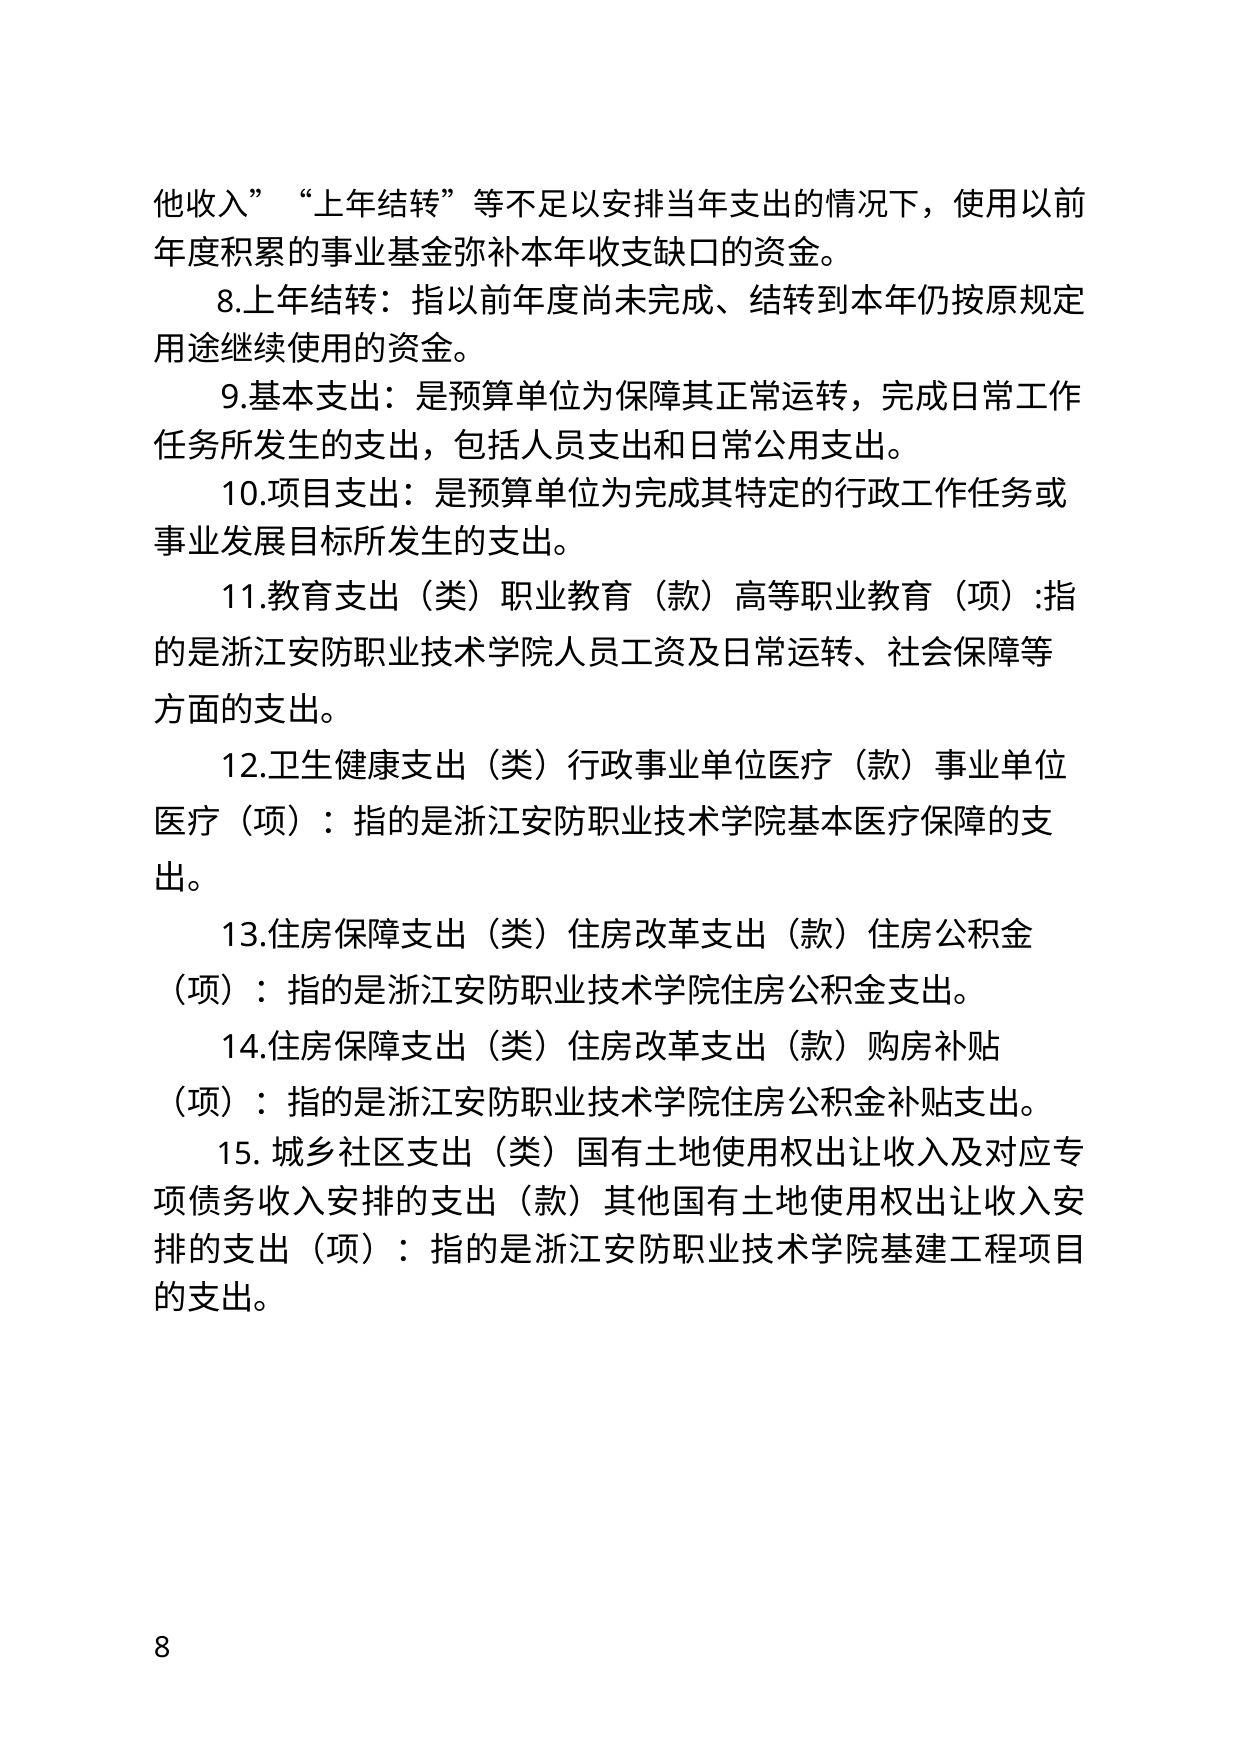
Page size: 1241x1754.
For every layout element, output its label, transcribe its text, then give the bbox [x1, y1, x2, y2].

text 10.项目支出：是预算单位为完成其特定的行政工作任务或事业发展目标所发生的支出。 [153, 467, 1087, 563]
text 8.上年结转：指以前年度尚未完成、结转到本年仍按原规定用途继续使用的资金。 [153, 274, 1087, 370]
text 14.住房保障支出（类）住房改革支出（款）购房补贴（项）：指的是浙江安防职业技术学院住房公积金补贴支出。 [153, 1013, 1087, 1126]
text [153, 177, 1087, 274]
text 12.卫生健康支出（类）行政事业单位医疗（款）事业单位医疗（项）：指的是浙江安防职业技术学院基本医疗保障的支出。 [153, 732, 1087, 901]
text 15. 城乡社区支出（类）国有土地使用权出让收入及对应专项债务收入安排的支出（款）其他国有土地使用权出让收入安排的支出（项）：指的是浙江安防职业技术学院基建工程项目的支出。 [153, 1126, 1087, 1319]
text 11.教育支出（类）职业教育（款）高等职业教育（项）:指的是浙江安防职业技术学院人员工资及日常运转、社会保障等方面的支出。 [153, 563, 1087, 732]
text 13.住房保障支出（类）住房改革支出（款）住房公积金（项）：指的是浙江安防职业技术学院住房公积金支出。 [153, 901, 1087, 1013]
text 9.基本支出：是预算单位为保障其正常运转，完成日常工作任务所发生的支出，包括人员支出和日常公用支出。 [153, 370, 1087, 467]
